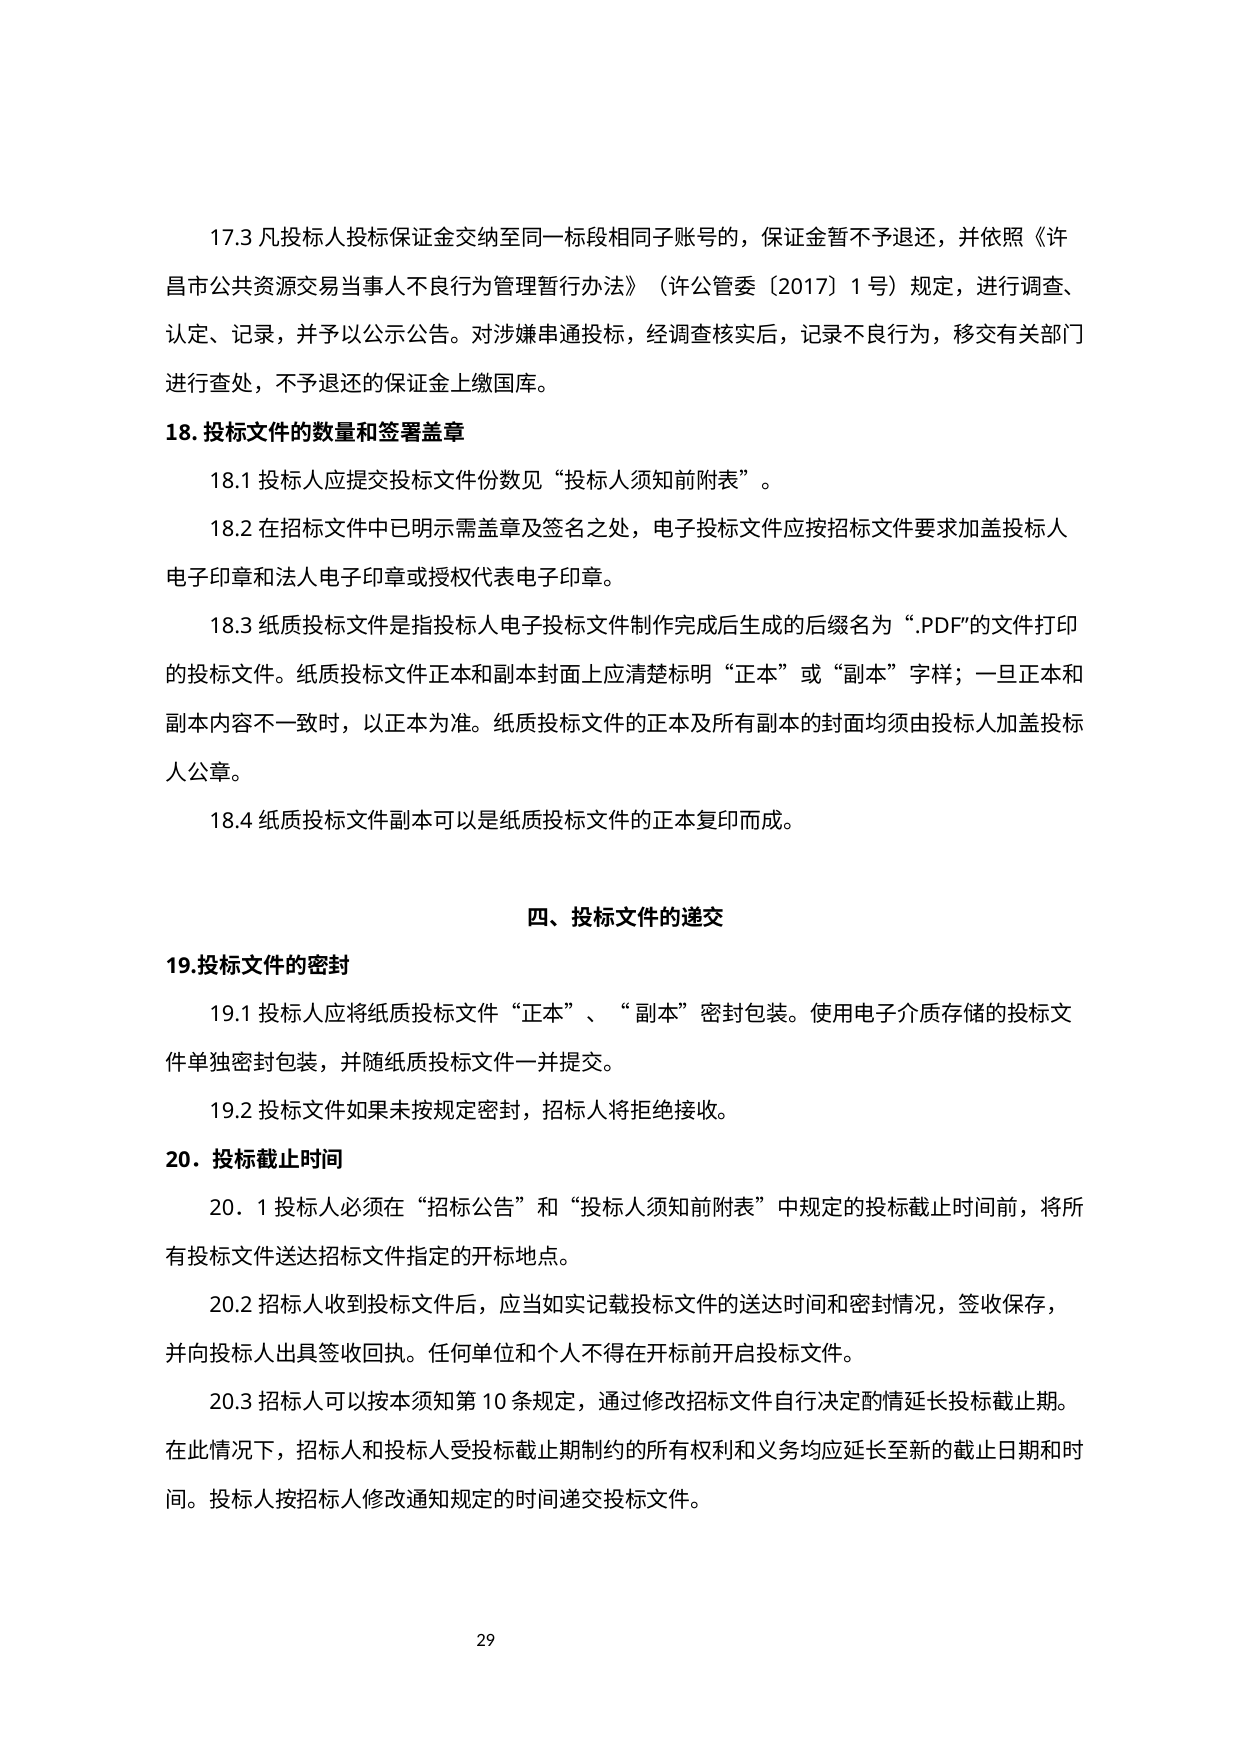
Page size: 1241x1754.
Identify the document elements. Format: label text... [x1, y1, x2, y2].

text 20.2 招标人收到投标文件后，应当如实记载投标文件的送达时间和密封情况，签收保存，并向投标人出具签收回执。任何单位和个人不得在开标前开启投标文件。 [165, 1287, 1087, 1368]
text 18.4 纸质投标文件副本可以是纸质投标文件的正本复印而成。 [165, 802, 1087, 835]
text 19.1 投标人应将纸质投标文件“正本”、“ 副本”密封包装。使用电子介质存储的投标文件单独密封包装，并随纸质投标文件一并提交。 [165, 996, 1087, 1077]
text 19.投标文件的密封 [165, 947, 1087, 980]
text 17.3 凡投标人投标保证金交纳至同一标段相同子账号的，保证金暂不予退还，并依照《许昌市公共资源交易当事人不良行为管理暂行办法》（许公管委〔2017〕1号）规定，进行调查、认定、记录，并予以公示公告。对涉嫌串通投标，经调查核实后，记录不良行为，移交有关部门进行查处，不予退还的保证金上缴国库。 [165, 219, 1087, 398]
text 18.1 投标人应提交投标文件份数见“投标人须知前附表”。 [165, 462, 1087, 495]
text 四、投标文件的递交 [165, 899, 1087, 932]
text 18.2 在招标文件中已明示需盖章及签名之处，电子投标文件应按招标文件要求加盖投标人电子印章和法人电子印章或授权代表电子印章。 [165, 511, 1087, 592]
text 18. 投标文件的数量和签署盖章 [165, 414, 1087, 447]
text 20．投标截止时间 [165, 1141, 1087, 1174]
text 20．1 投标人必须在“招标公告”和“投标人须知前附表”中规定的投标截止时间前，将所有投标文件送达招标文件指定的开标地点。 [165, 1189, 1087, 1271]
text 20.3 招标人可以按本须知第10条规定，通过修改招标文件自行决定酌情延长投标截止期。在此情况下，招标人和投标人受投标截止期制约的所有权利和义务均应延长至新的截止日期和时间。投标人按招标人修改通知规定的时间递交投标文件。 [165, 1384, 1087, 1514]
text 19.2 投标文件如果未按规定密封，招标人将拒绝接收。 [165, 1093, 1087, 1125]
text 18.3 纸质投标文件是指投标人电子投标文件制作完成后生成的后缀名为“.PDF”的文件打印的投标文件。纸质投标文件正本和副本封面上应清楚标明“正本”或“副本”字样；一旦正本和副本内容不一致时，以正本为准。纸质投标文件的正本及所有副本的封面均须由投标人加盖投标人公章。 [165, 608, 1087, 787]
